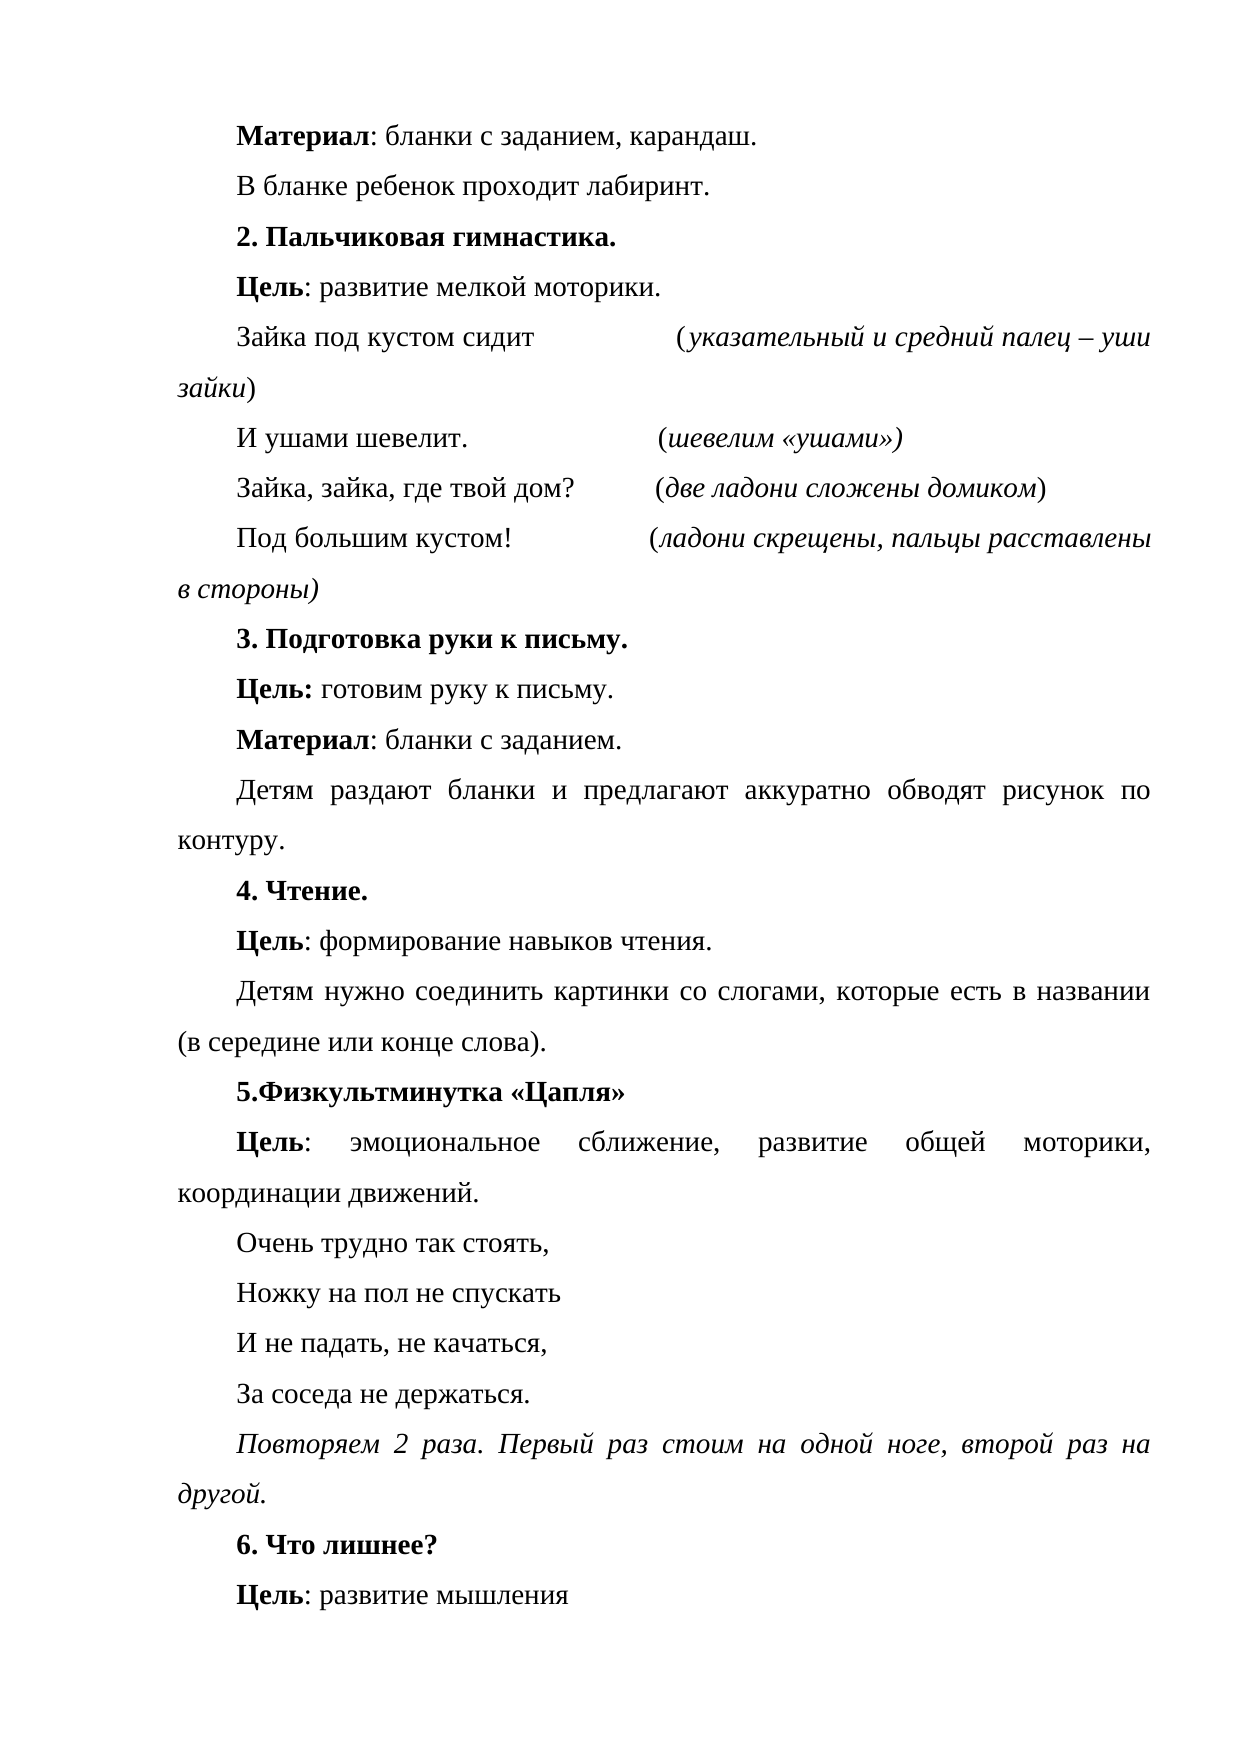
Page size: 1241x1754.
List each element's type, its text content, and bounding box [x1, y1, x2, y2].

text Зайка, зайка, где твой дом? (две ладони сложены домиком) [177, 470, 1152, 504]
text 5.Физкультминутка «Цапля» [177, 1074, 1152, 1108]
text И ушами шевелит. (шевелим «ушами») [177, 420, 1152, 453]
text 3. Подготовка руки к письму. [177, 621, 1152, 655]
text В бланке ребенок проходит лабиринт. [177, 168, 1152, 202]
text Цель: формирование навыков чтения. [177, 923, 1152, 957]
text Детям нужно соединить картинки со слогами, которые есть в названии (в середине или конце слова). [177, 973, 1152, 1057]
text За соседа не держаться. [177, 1376, 1152, 1409]
text 2. Пальчиковая гимнастика. [177, 219, 1152, 252]
text Цель: развитие мелкой моторики. [177, 269, 1152, 303]
text Под большим кустом! (ладони скрещены, пальцы расставлены в стороны) [177, 521, 1152, 604]
text Материал: бланки с заданием. [177, 722, 1152, 755]
text И не падать, не качаться, [177, 1326, 1152, 1359]
text Цель: готовим руку к письму. [177, 672, 1152, 705]
text Цель: развитие мышления [177, 1577, 1152, 1611]
text Зайка под кустом сидит (указательный и средний палец – уши зайки) [177, 319, 1152, 403]
text Очень трудно так стоять, [177, 1225, 1152, 1258]
text Цель: эмоциональное сближение, развитие общей моторики, координации движений. [177, 1124, 1152, 1208]
text 6. Что лишнее? [177, 1527, 1152, 1560]
text Материал: бланки с заданием, карандаш. [177, 118, 1152, 152]
text 4. Чтение. [177, 873, 1152, 906]
text Повторяем 2 раза. Первый раз стоим на одной ноге, второй раз на другой. [177, 1426, 1152, 1510]
text Детям раздают бланки и предлагают аккуратно обводят рисунок по контуру. [177, 772, 1152, 856]
text Ножку на пол не спускать [177, 1275, 1152, 1309]
